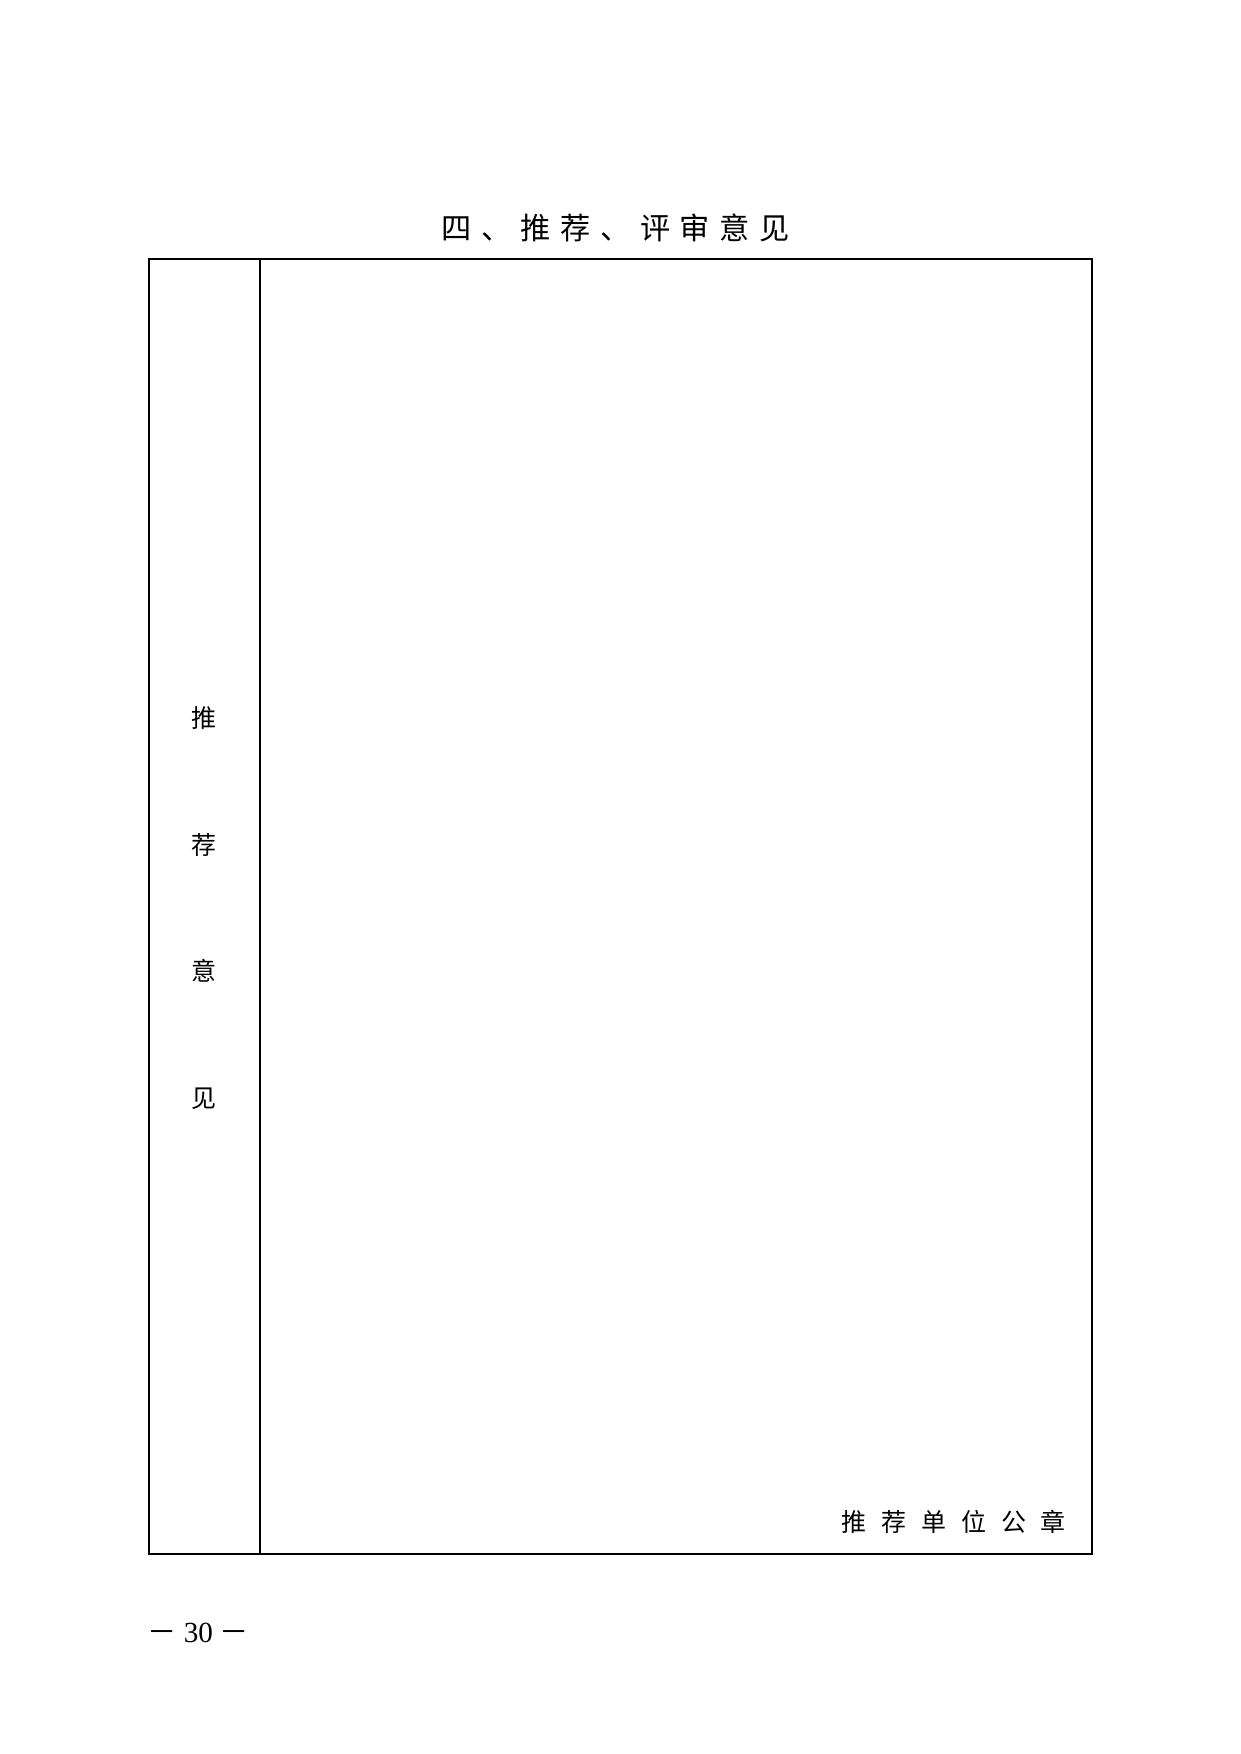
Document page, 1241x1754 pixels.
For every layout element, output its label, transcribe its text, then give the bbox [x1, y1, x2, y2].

text 四、推荐、评审意见 [152, 195, 1088, 258]
table_header 推荐单位公章 年 月 日 [261, 260, 1091, 1553]
table_header 推 荐 意 见 [150, 260, 259, 1553]
